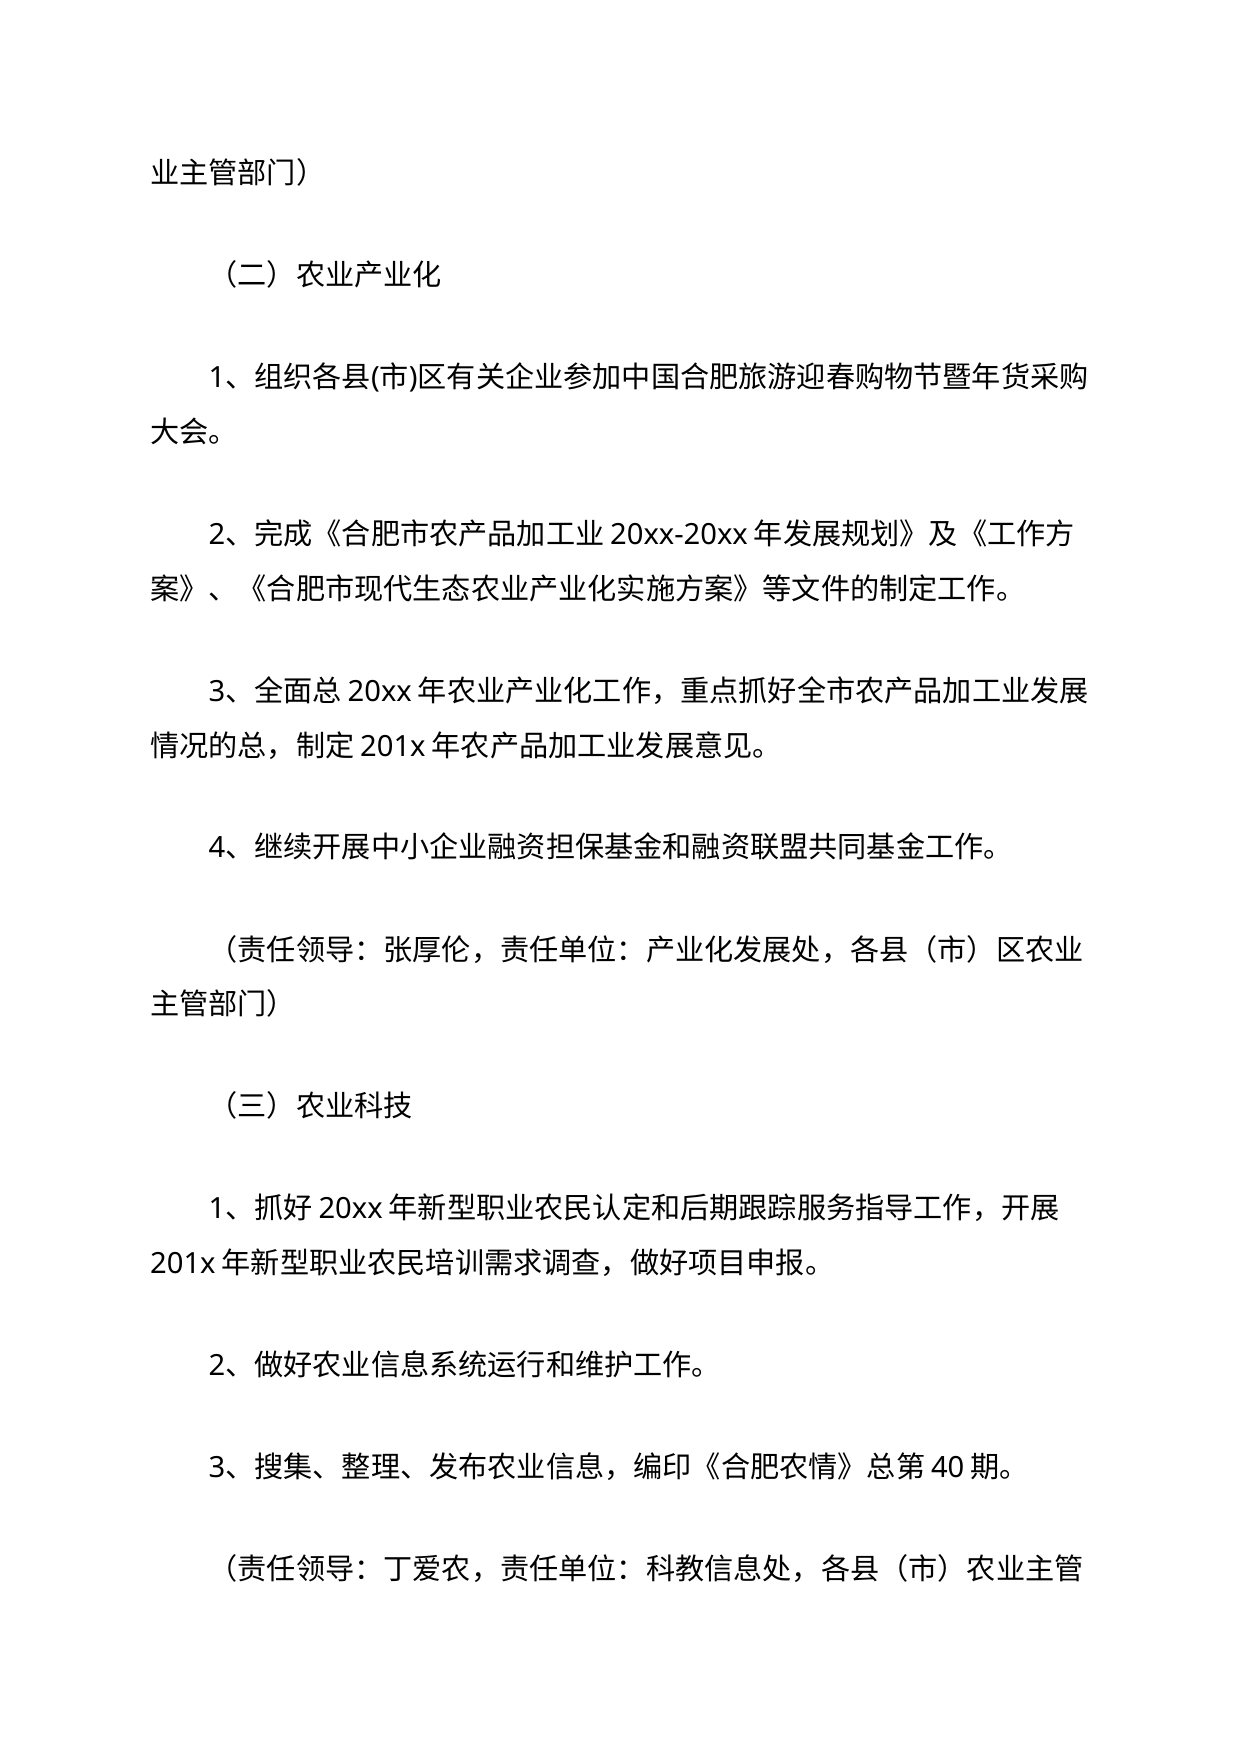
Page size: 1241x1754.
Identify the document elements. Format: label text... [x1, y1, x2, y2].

text （三）农业科技 [150, 1083, 1090, 1125]
text 1、组织各县(市)区有关企业参加中国合肥旅游迎春购物节暨年货采购大会。 [150, 353, 1090, 451]
text 4、继续开展中小企业融资担保基金和融资联盟共同基金工作。 [150, 824, 1090, 866]
text （责任领导：张厚伦，责任单位：产业化发展处，各县（市）区农业主管部门） [150, 926, 1090, 1023]
text 2、完成《合肥市农产品加工业20xx-20xx年发展规划》及《工作方案》、《合肥市现代生态农业产业化实施方案》等文件的制定工作。 [150, 510, 1090, 608]
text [150, 1545, 1090, 1588]
text 2、做好农业信息系统运行和维护工作。 [150, 1341, 1090, 1384]
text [150, 150, 1090, 192]
text 3、全面总20xx年农业产业化工作，重点抓好全市农产品加工业发展情况的总，制定201x年农产品加工业发展意见。 [150, 667, 1090, 764]
text 3、搜集、整理、发布农业信息，编印《合肥农情》总第40期。 [150, 1443, 1090, 1486]
text （二）农业产业化 [150, 252, 1090, 294]
text 1、抓好20xx年新型职业农民认定和后期跟踪服务指导工作，开展201x年新型职业农民培训需求调查，做好项目申报。 [150, 1184, 1090, 1282]
